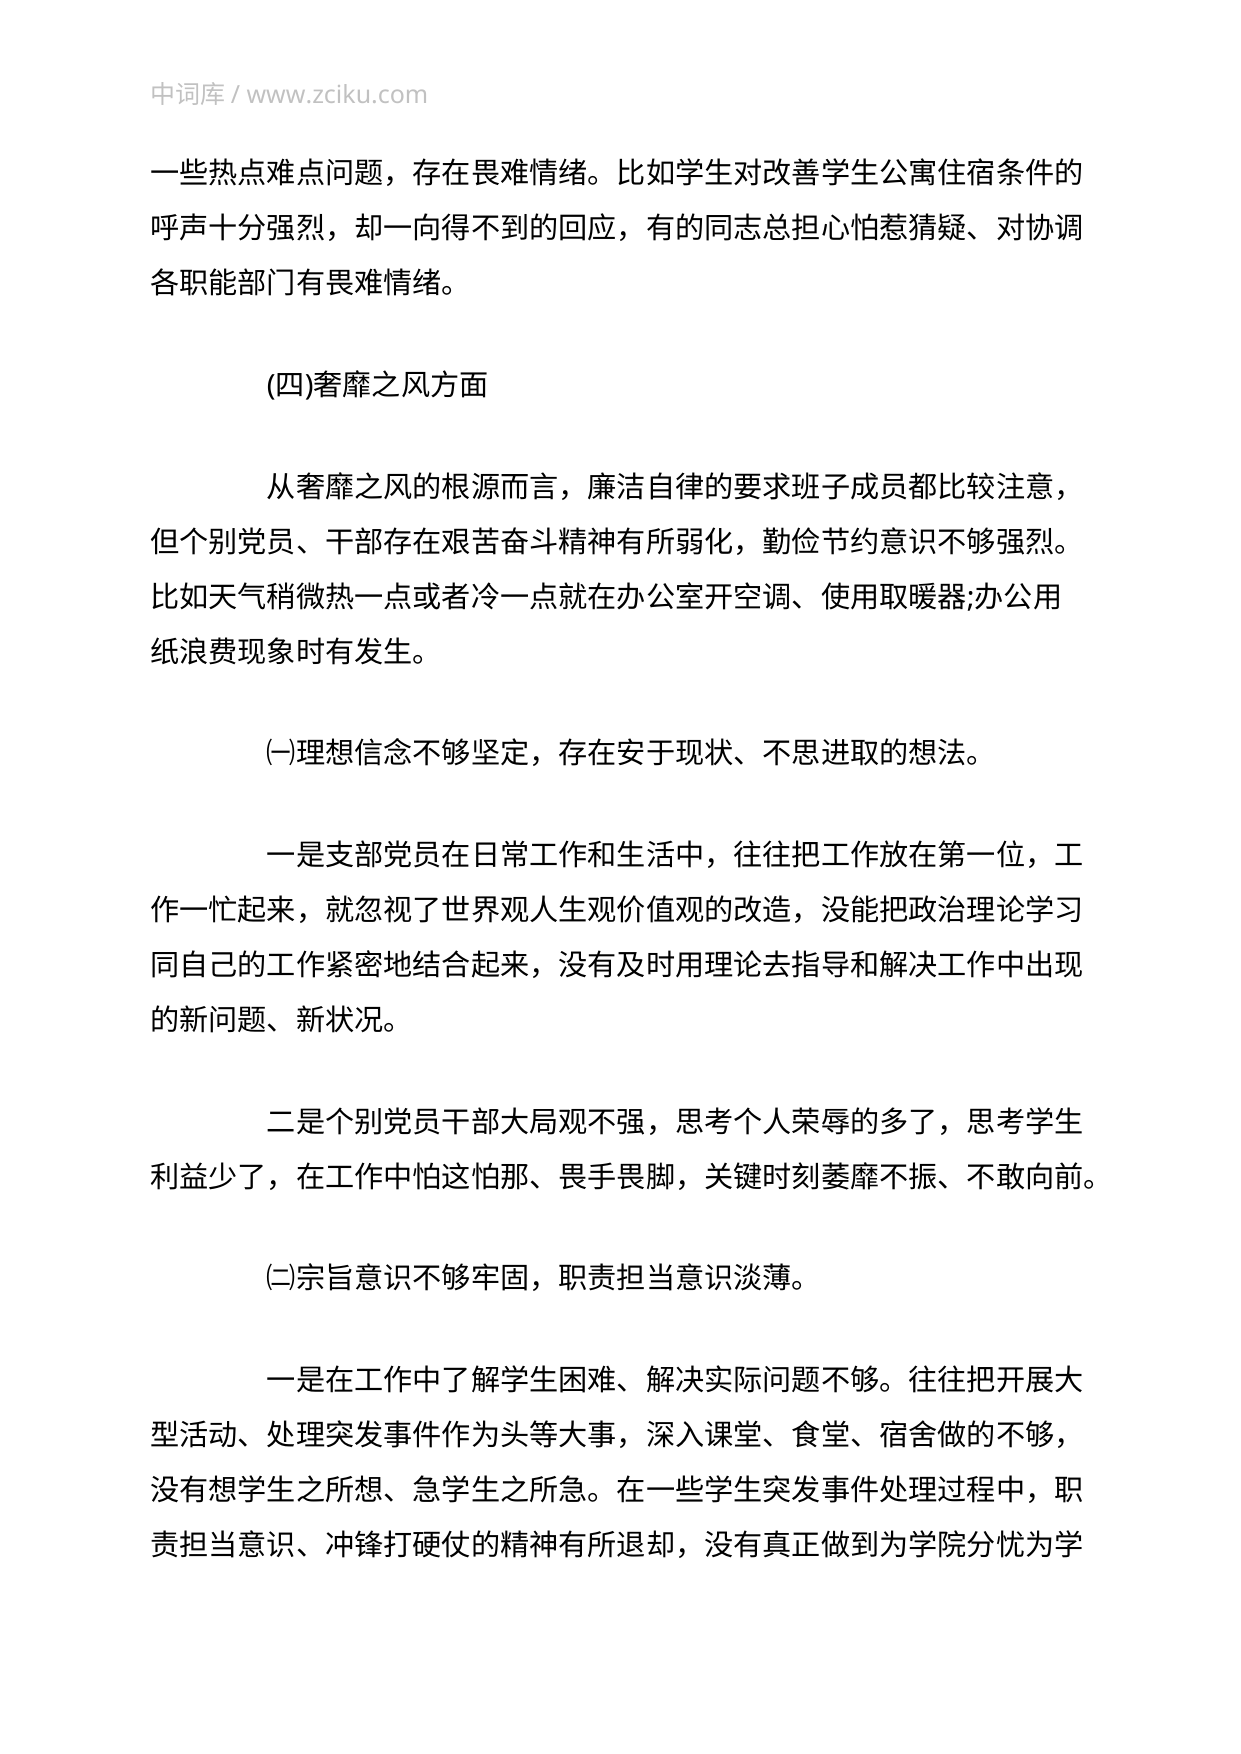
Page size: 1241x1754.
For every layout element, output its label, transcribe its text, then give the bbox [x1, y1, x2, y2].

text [150, 150, 1090, 302]
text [150, 1357, 1090, 1564]
text (四)奢靡之风方面 [150, 362, 1090, 404]
text ㈡宗旨意识不够牢固，职责担当意识淡薄。 [150, 1255, 1090, 1297]
text 一是支部党员在日常工作和生活中，往往把工作放在第一位，工作一忙起来，就忽视了世界观人生观价值观的改造，没能把政治理论学习同自己的工作紧密地结合起来，没有及时用理论去指导和解决工作中出现的新问题、新状况。 [150, 832, 1090, 1039]
text 从奢靡之风的根源而言，廉洁自律的要求班子成员都比较注意，但个别党员、干部存在艰苦奋斗精神有所弱化，勤俭节约意识不够强烈。比如天气稍微热一点或者冷一点就在办公室开空调、使用取暖器;办公用纸浪费现象时有发生。 [150, 463, 1090, 671]
text 二是个别党员干部大局观不强，思考个人荣辱的多了，思考学生利益少了，在工作中怕这怕那、畏手畏脚，关键时刻萎靡不振、不敢向前。 [150, 1098, 1090, 1196]
text ㈠理想信念不够坚定，存在安于现状、不思进取的想法。 [150, 730, 1090, 772]
